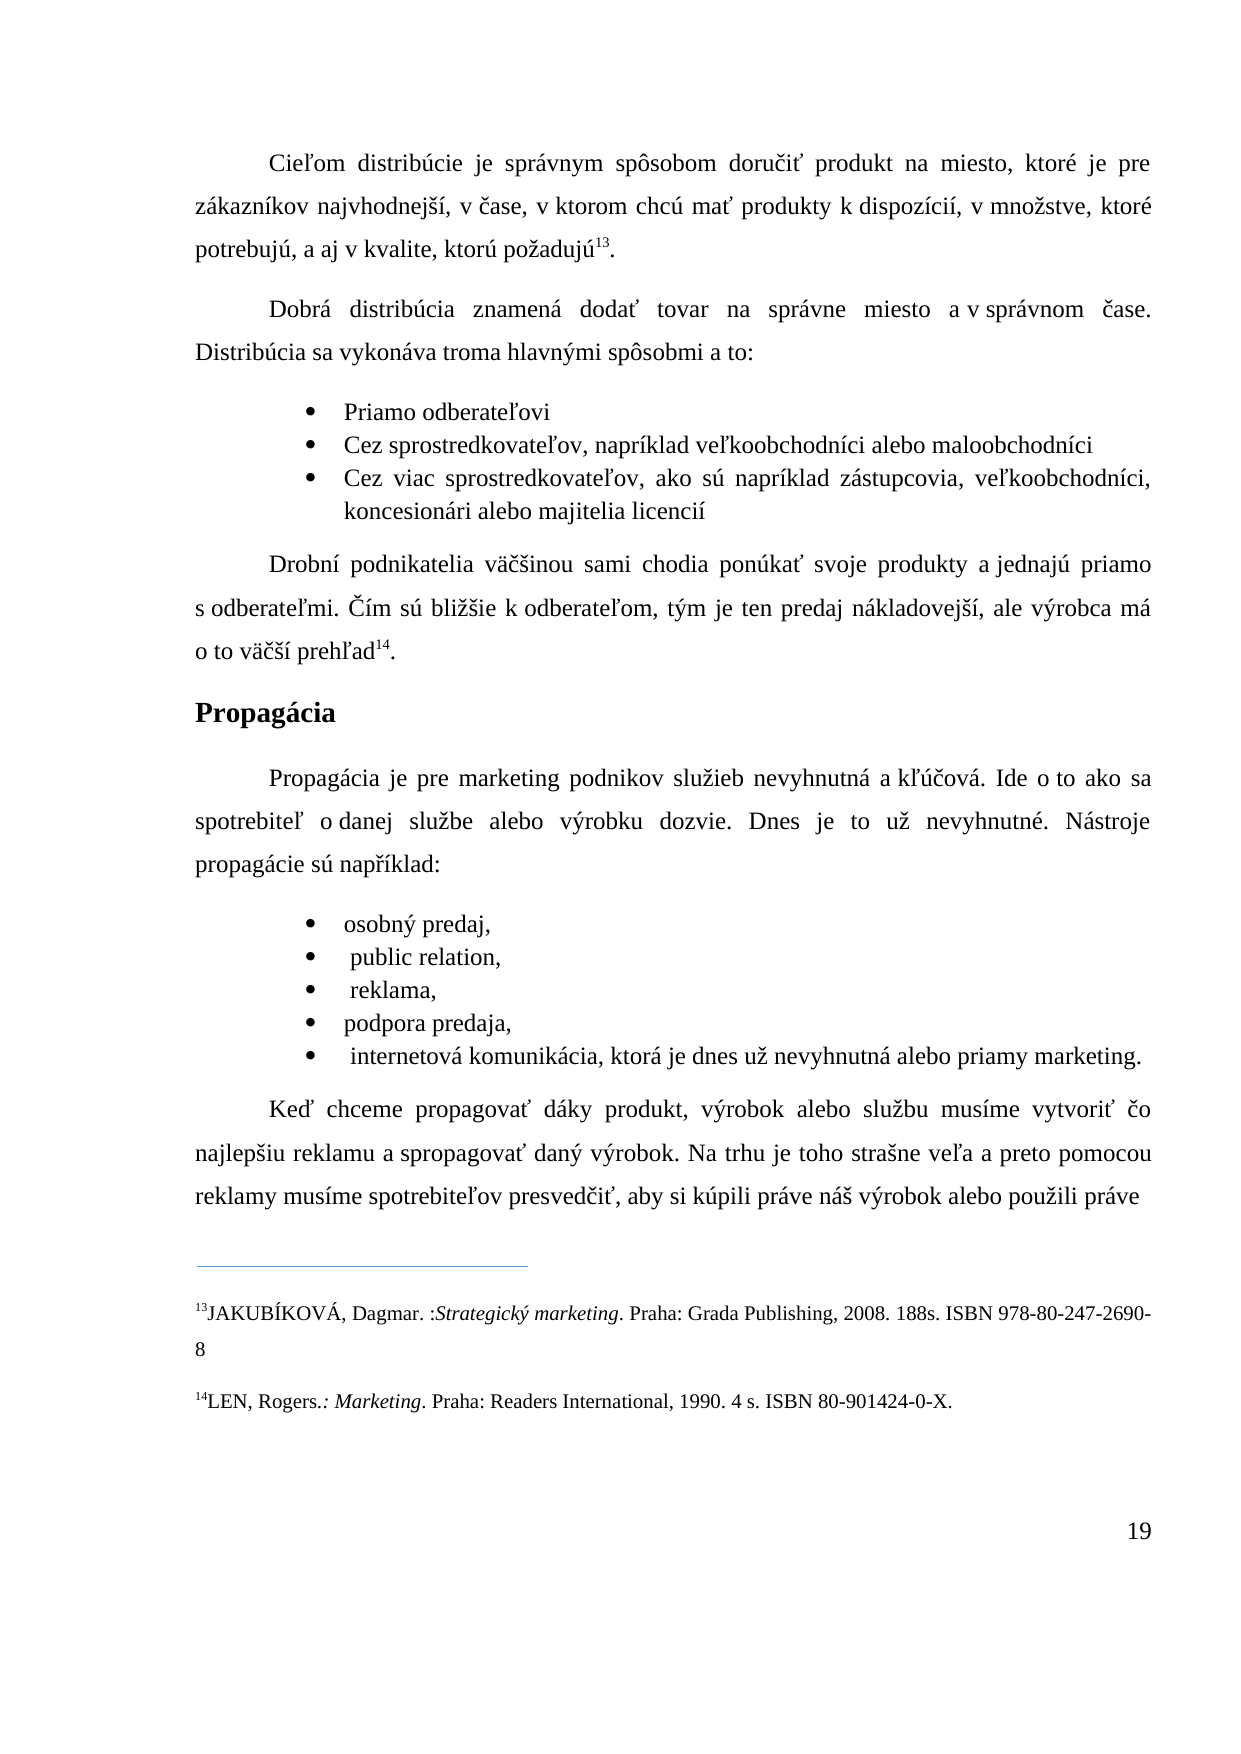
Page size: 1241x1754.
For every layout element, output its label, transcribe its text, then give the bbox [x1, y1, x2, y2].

text 13JAKUBÍKOVÁ, Dagmar. :Strategický marketing. Praha: Grada Publishing, 2008. 188s. ISBN 978-80-247-2690-8 [195, 1300, 1152, 1361]
text Drobní podnikatelia väčšinou sami chodia ponúkať svoje produkty a jednajú priamo s odberateľmi. Čím sú bližšie k odberateľom, tým je ten predaj nákladovejší, ale výrobca má o to väčší prehľad14. [195, 549, 1152, 664]
list Cez sprostredkovateľov, napríklad veľkoobchodníci alebo maloobchodníci [306, 430, 1152, 458]
list Cez viac sprostredkovateľov, ako sú napríklad zástupcovia, veľkoobchodníci, koncesionári alebo majitelia licencií [306, 463, 1152, 524]
text Propagácia je pre marketing podnikov služieb nevyhnutná a kľúčová. Ide o to ako sa spotrebiteľ o danej službe alebo výrobku dozvie. Dnes je to už nevyhnutné. Nástroje propagácie sú například: [195, 763, 1152, 878]
list podpora predaja, [306, 1008, 1152, 1036]
text Propagácia [195, 696, 1152, 729]
text Cieľom distribúcie je správnym spôsobom doručiť produkt na miesto, ktoré je pre zákazníkov najvhodnejší, v čase, v ktorom chcú mať produkty k dispozícií, v množstve, ktoré potrebujú, a aj v kvalite, ktorú požadujú13. [195, 148, 1152, 263]
text Dobrá distribúcia znamená dodať tovar na správne miesto a v správnom čase. Distribúcia sa vykonáva troma hlavnými spôsobmi a to: [195, 294, 1152, 366]
text Keď chceme propagovať dáky produkt, výrobok alebo službu musíme vytvoriť čo najlepšiu reklamu a spropagovať daný výrobok. Na trhu je toho strašne veľa a preto pomocou reklamy musíme spotrebiteľov presvedčiť, aby si kúpili práve náš výrobok alebo použili práve [195, 1094, 1152, 1209]
text 14LEN, Rogers.: Marketing. Praha: Readers International, 1990. 4 s. ISBN 80-901424-0-X. [195, 1389, 1152, 1413]
list public relation, [306, 942, 1152, 970]
list Priamo odberateľovi [306, 397, 1152, 425]
list internetová komunikácia, ktorá je dnes už nevyhnutná alebo priamy marketing. [306, 1041, 1152, 1069]
list osobný predaj, [306, 909, 1152, 937]
list reklama, [306, 975, 1152, 1003]
